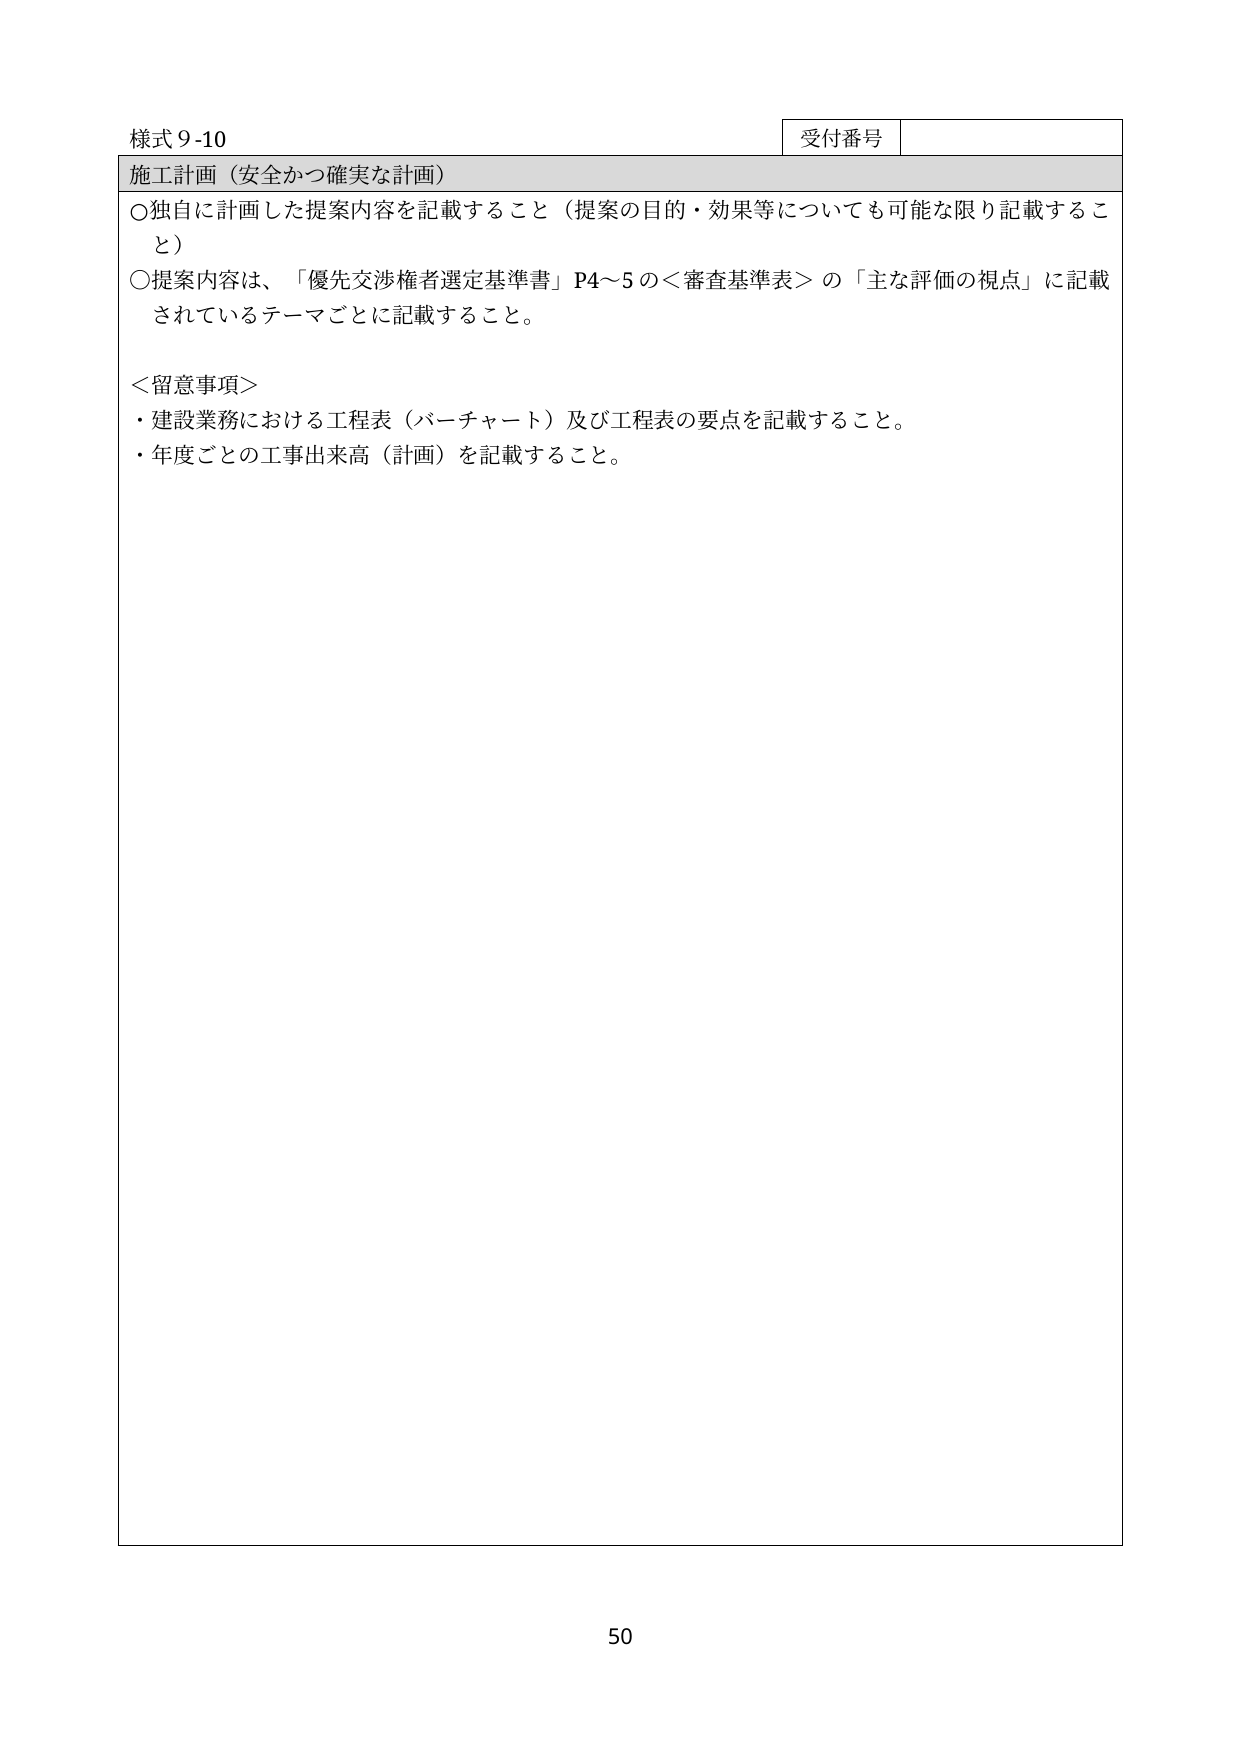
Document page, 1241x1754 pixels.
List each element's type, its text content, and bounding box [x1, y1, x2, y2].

table_header 受付番号 [783, 120, 900, 155]
table_header 様式９-10 [118, 119, 782, 155]
table_cell 施工計画（安全かつ確実な計画） [119, 156, 1122, 191]
table_header [901, 120, 1122, 155]
table_cell ○独自に計画した提案内容を記載すること（提案の目的・効果等についても可能な限り記載すること） 〇提案内容は、「優先交渉権者選定基準書」P4～5の＜審査基準表＞ の「主な評価の視点」に記載されているテーマごとに記載すること。 ＜留意事項＞ ・建設業務における工程表（バーチャート）及び工程表の要点を記載すること。 ・年度ごとの工事出来高（計画）を記載すること。 [119, 192, 1122, 1545]
